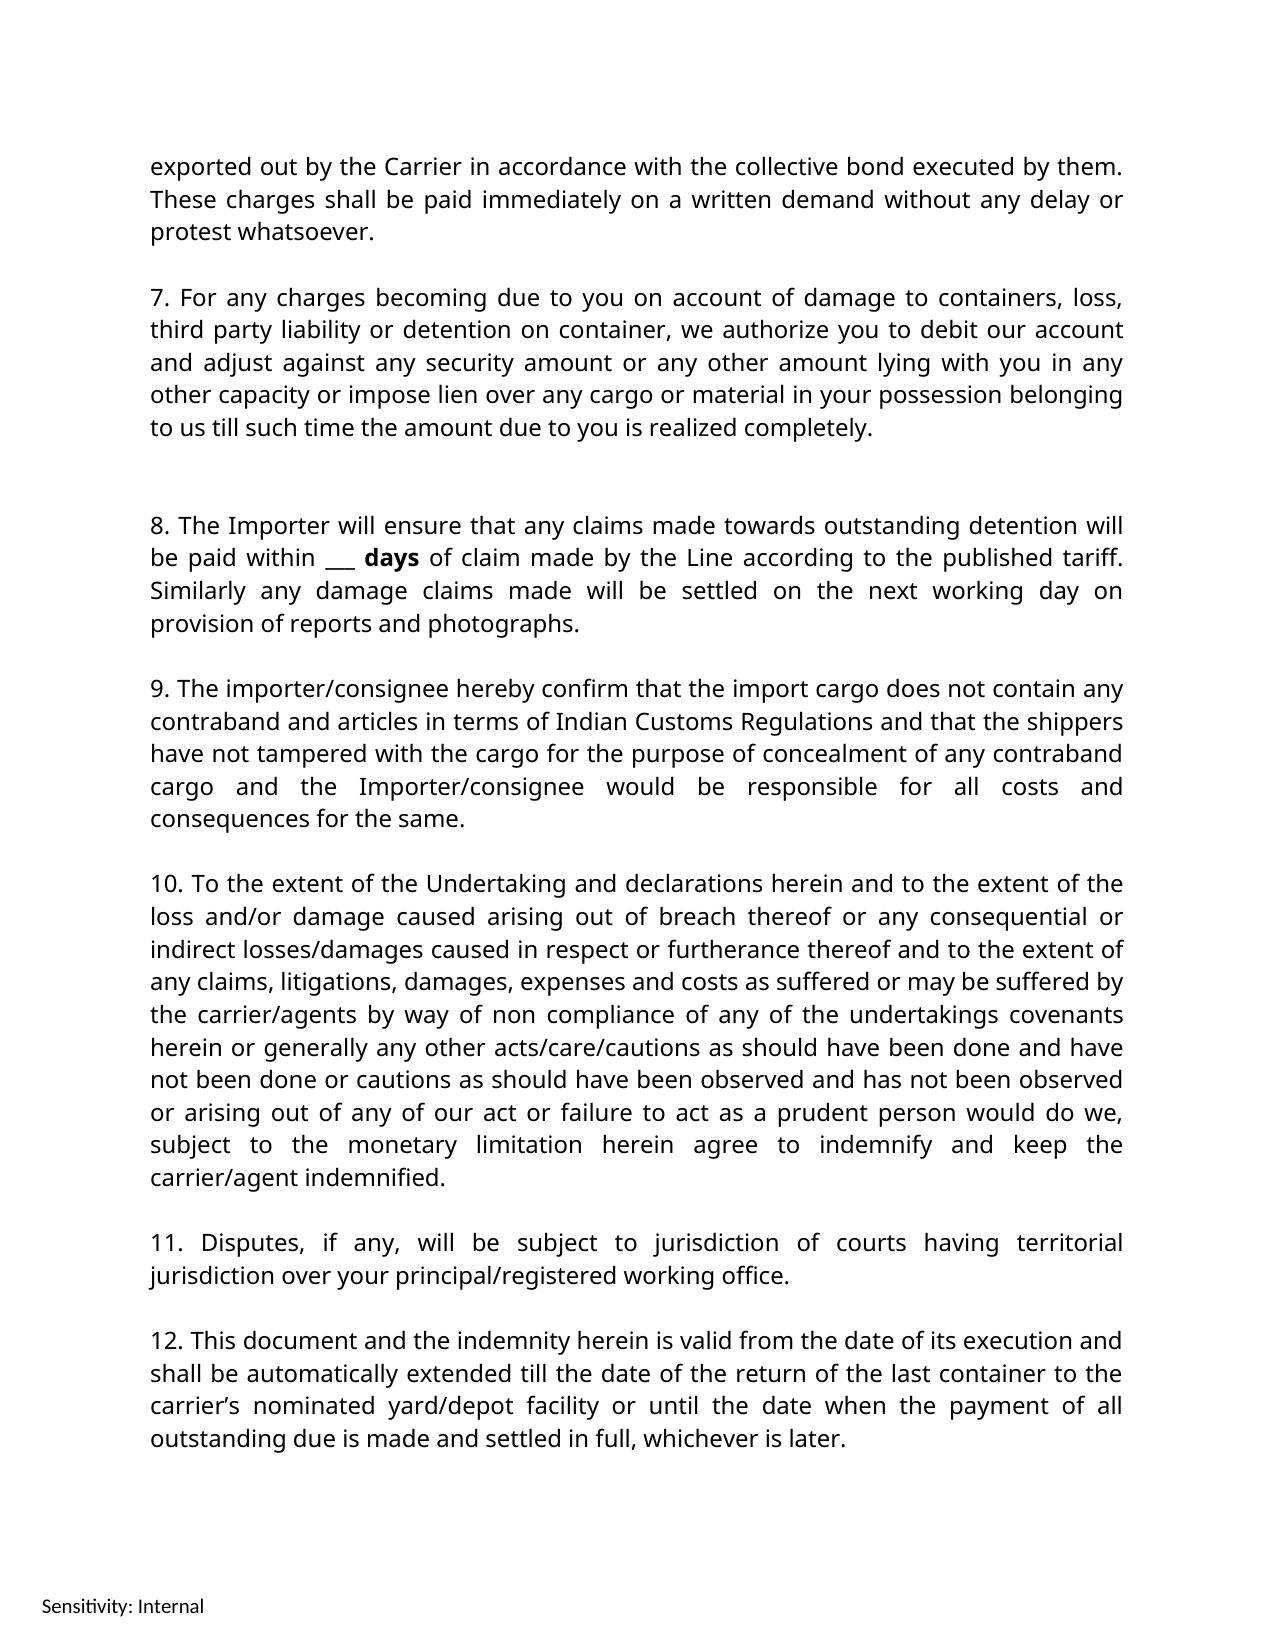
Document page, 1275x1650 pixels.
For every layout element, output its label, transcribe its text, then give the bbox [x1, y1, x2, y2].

text 7. For any charges becoming due to you on account of damage to containers, loss, third party liability or detention on container, we authorize you to debit our account and adjust against any security amount or any other amount lying with you in any other capacity or impose lien over any cargo or material in your possession belonging to us till such time the amount due to you is realized completely. [150, 280, 1125, 443]
text 8. The Importer will ensure that any claims made towards outstanding detention will be paid within ___ days of claim made by the Line according to the published tariff. Similarly any damage claims made will be settled on the next working day on provision of reports and photographs. [150, 509, 1125, 639]
text 9. The importer/consignee hereby confirm that the import cargo does not contain any contraband and articles in terms of Indian Customs Regulations and that the shippers have not tampered with the cargo for the purpose of concealment of any contraband cargo and the Importer/consignee would be responsible for all costs and consequences for the same. [150, 672, 1125, 835]
text 12. This document and the indemnity herein is valid from the date of its execution and shall be automatically extended till the date of the return of the last container to the carrier’s nominated yard/depot facility or until the date when the payment of all outstanding due is made and settled in full, whichever is later. [150, 1324, 1125, 1454]
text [150, 150, 1125, 248]
text 10. To the extent of the Undertaking and declarations herein and to the extent of the loss and/or damage caused arising out of breach thereof or any consequential or indirect losses/damages caused in respect or furtherance thereof and to the extent of any claims, litigations, damages, expenses and costs as suffered or may be suffered by the carrier/agents by way of non compliance of any of the undertakings covenants herein or generally any other acts/care/cautions as should have been done and have not been done or cautions as should have been observed and has not been observed or arising out of any of our act or failure to act as a prudent person would do we, subject to the monetary limitation herein agree to indemnify and keep the carrier/agent indemnified. [150, 867, 1125, 1193]
text 11. Disputes, if any, will be subject to jurisdiction of courts having territorial jurisdiction over your principal/registered working office. [150, 1226, 1125, 1291]
